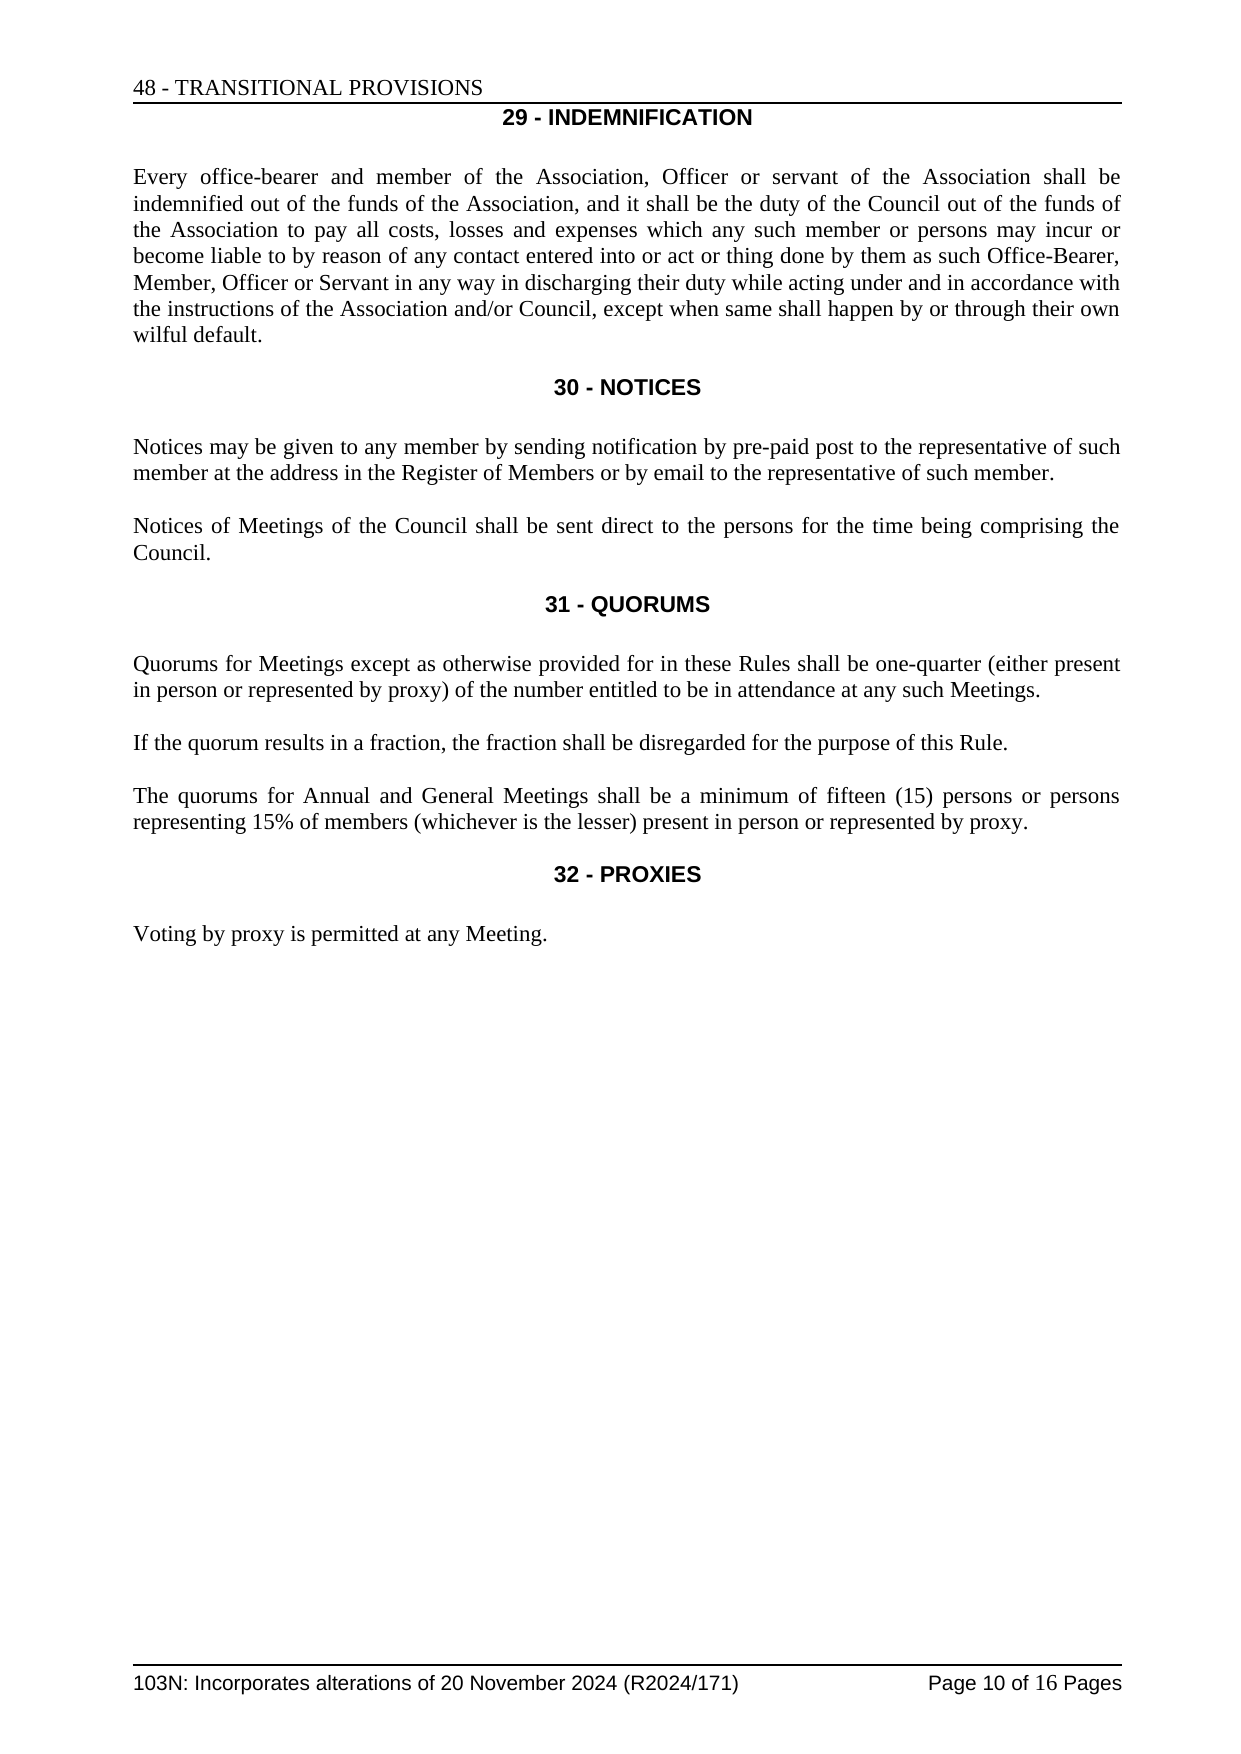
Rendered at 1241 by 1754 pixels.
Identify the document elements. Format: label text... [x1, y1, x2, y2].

subtitle 31 - QUORUMS [133, 591, 1122, 618]
text Quorums for Meetings except as otherwise provided for in these Rules shall be one-quarter (either present in person or represented by proxy) of the number entitled to be in attendance at any such Meetings. [133, 650, 1122, 703]
subtitle 30 - NOTICES [133, 374, 1122, 401]
text The quorums for Annual and General Meetings shall be a minimum of fifteen (15) persons or persons representing 15% of members (whichever is the lesser) present in person or represented by proxy. [133, 782, 1122, 835]
text Every office-bearer and member of the Association, Officer or servant of the Association shall be indemnified out of the funds of the Association, and it shall be the duty of the Council out of the funds of the Association to pay all costs, losses and expenses which any such member or persons may incur or become liable to by reason of any contact entered into or act or thing done by them as such Office-Bearer, Member, Officer or Servant in any way in discharging their duty while acting under and in accordance with the instructions of the Association and/or Council, except when same shall happen by or through their own wilful default. [133, 163, 1122, 348]
subtitle 29 - INDEMNIFICATION [133, 104, 1122, 131]
subtitle 32 - PROXIES [133, 861, 1122, 887]
text If the quorum results in a fraction, the fraction shall be disregarded for the purpose of this Rule. [133, 729, 1122, 756]
text Notices may be given to any member by sending notification by pre-paid post to the representative of such member at the address in the Register of Members or by email to the representative of such member. [133, 433, 1122, 486]
text Voting by proxy is permitted at any Meeting. [133, 920, 1122, 946]
text Notices of Meetings of the Council shall be sent direct to the persons for the time being comprising the Council. [133, 512, 1122, 565]
